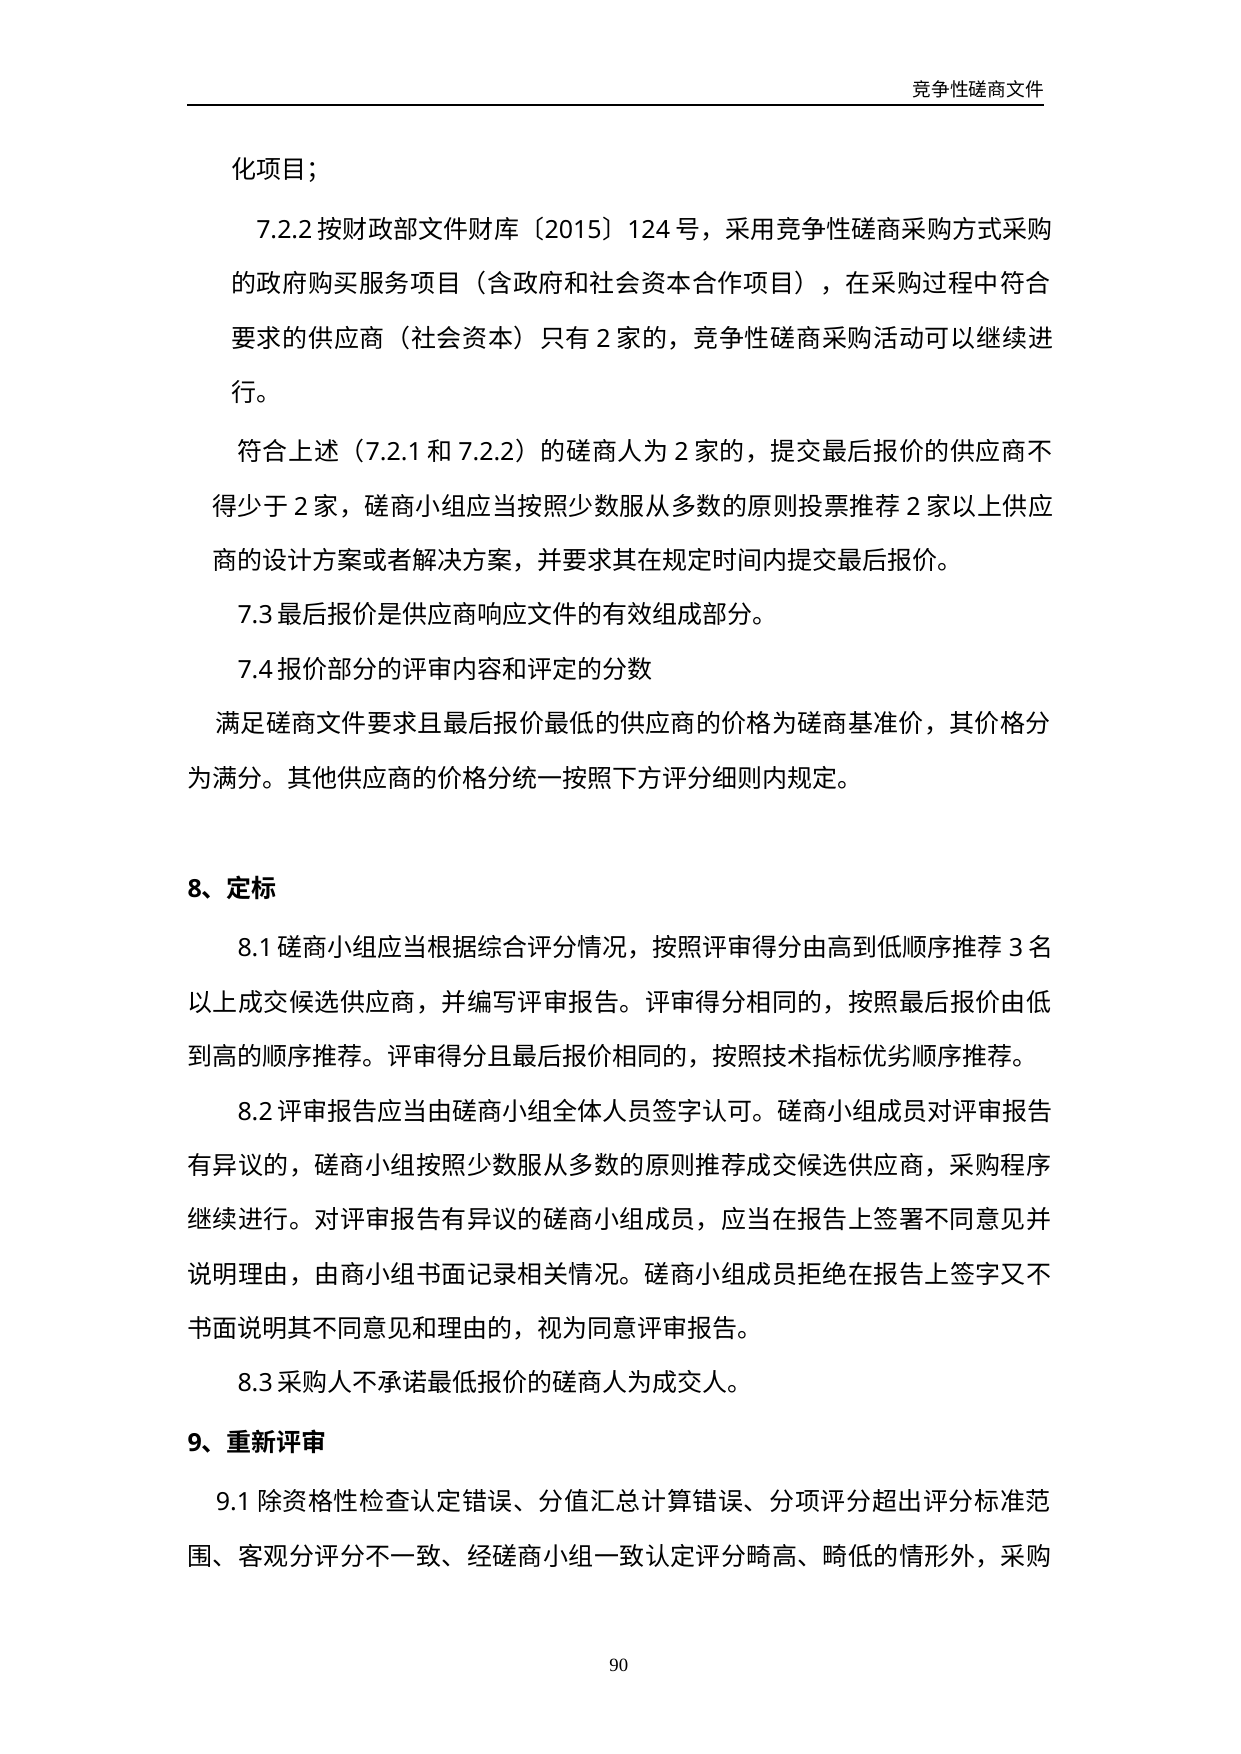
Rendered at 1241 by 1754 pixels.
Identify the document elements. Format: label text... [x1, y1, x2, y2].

text 8.3采购人不承诺最低报价的磋商人为成交人。 [187, 1363, 1053, 1399]
text 符合上述（7.2.1和7.2.2）的磋商人为2家的，提交最后报价的供应商不得少于2家，磋商小组应当按照少数服从多数的原则投票推荐2家以上供应商的设计方案或者解决方案，并要求其在规定时间内提交最后报价。 [212, 432, 1053, 577]
text 8.2评审报告应当由磋商小组全体人员签字认可。磋商小组成员对评审报告有异议的，磋商小组按照少数服从多数的原则推荐成交候选供应商，采购程序继续进行。对评审报告有异议的磋商小组成员，应当在报告上签署不同意见并说明理由，由商小组书面记录相关情况。磋商小组成员拒绝在报告上签字又不书面说明其不同意见和理由的，视为同意评审报告。 [187, 1091, 1053, 1345]
text 8.1磋商小组应当根据综合评分情况，按照评审得分由高到低顺序推荐3名以上成交候选供应商，并编写评审报告。评审得分相同的，按照最后报价由低到高的顺序推荐。评审得分且最后报价相同的，按照技术指标优劣顺序推荐。 [187, 928, 1053, 1073]
text 满足磋商文件要求且最后报价最低的供应商的价格为磋商基准价，其价格分为满分。其他供应商的价格分统一按照下方评分细则内规定。 [187, 704, 1053, 794]
text 7.4报价部分的评审内容和评定的分数 [187, 649, 1053, 686]
text 9、重新评审 [187, 1422, 1053, 1458]
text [231, 150, 1053, 186]
text 7.3最后报价是供应商响应文件的有效组成部分。 [187, 595, 1053, 631]
text 7.2.2按财政部文件财库〔2015〕124号，采用竞争性磋商采购方式采购的政府购买服务项目（含政府和社会资本合作项目），在采购过程中符合要求的供应商（社会资本）只有2家的，竞争性磋商采购活动可以继续进行。 [231, 209, 1053, 409]
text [187, 1482, 1053, 1572]
text 8、定标 [187, 868, 1053, 905]
